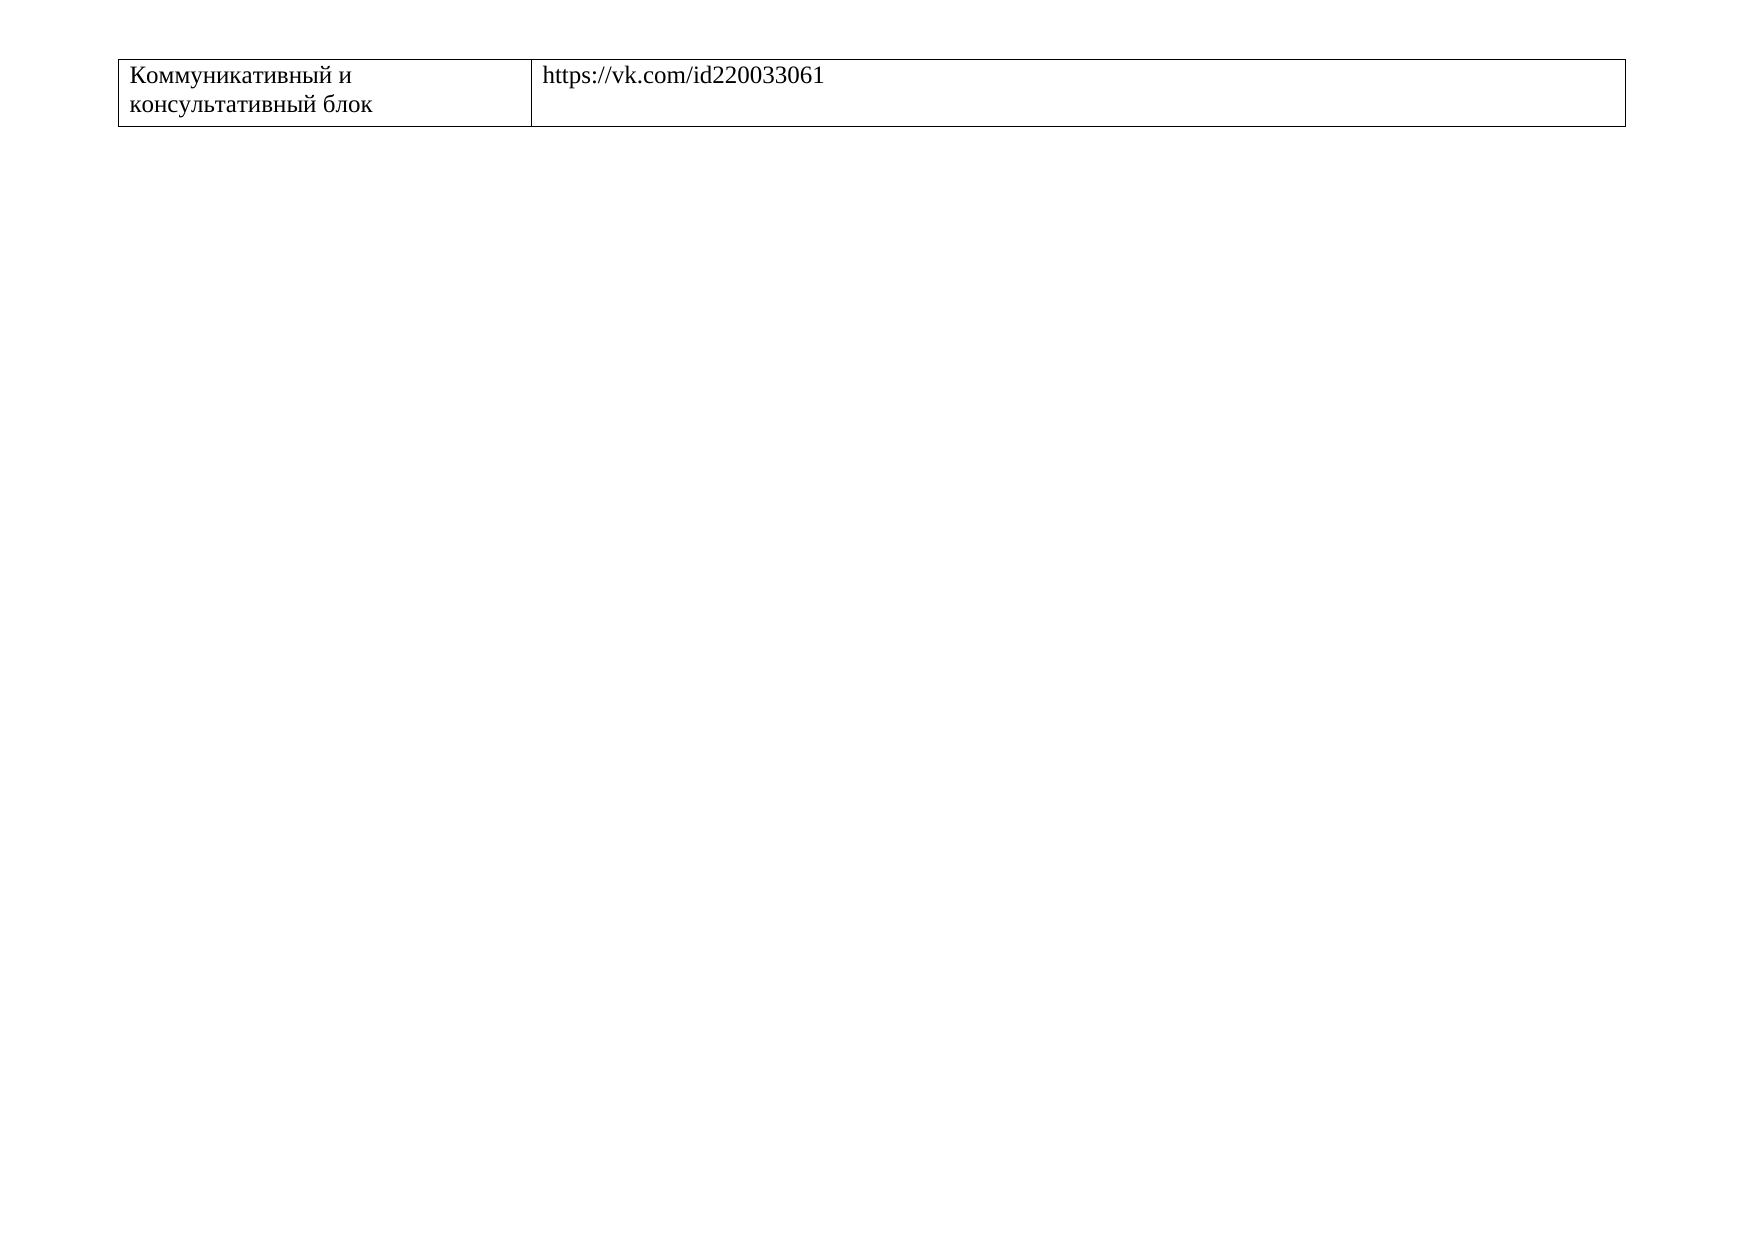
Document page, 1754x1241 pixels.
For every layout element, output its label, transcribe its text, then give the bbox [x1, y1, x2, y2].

table_cell https://vk.com/id220033061 [532, 60, 1625, 126]
table_cell Коммуникативный и консультативный блок [119, 60, 531, 126]
